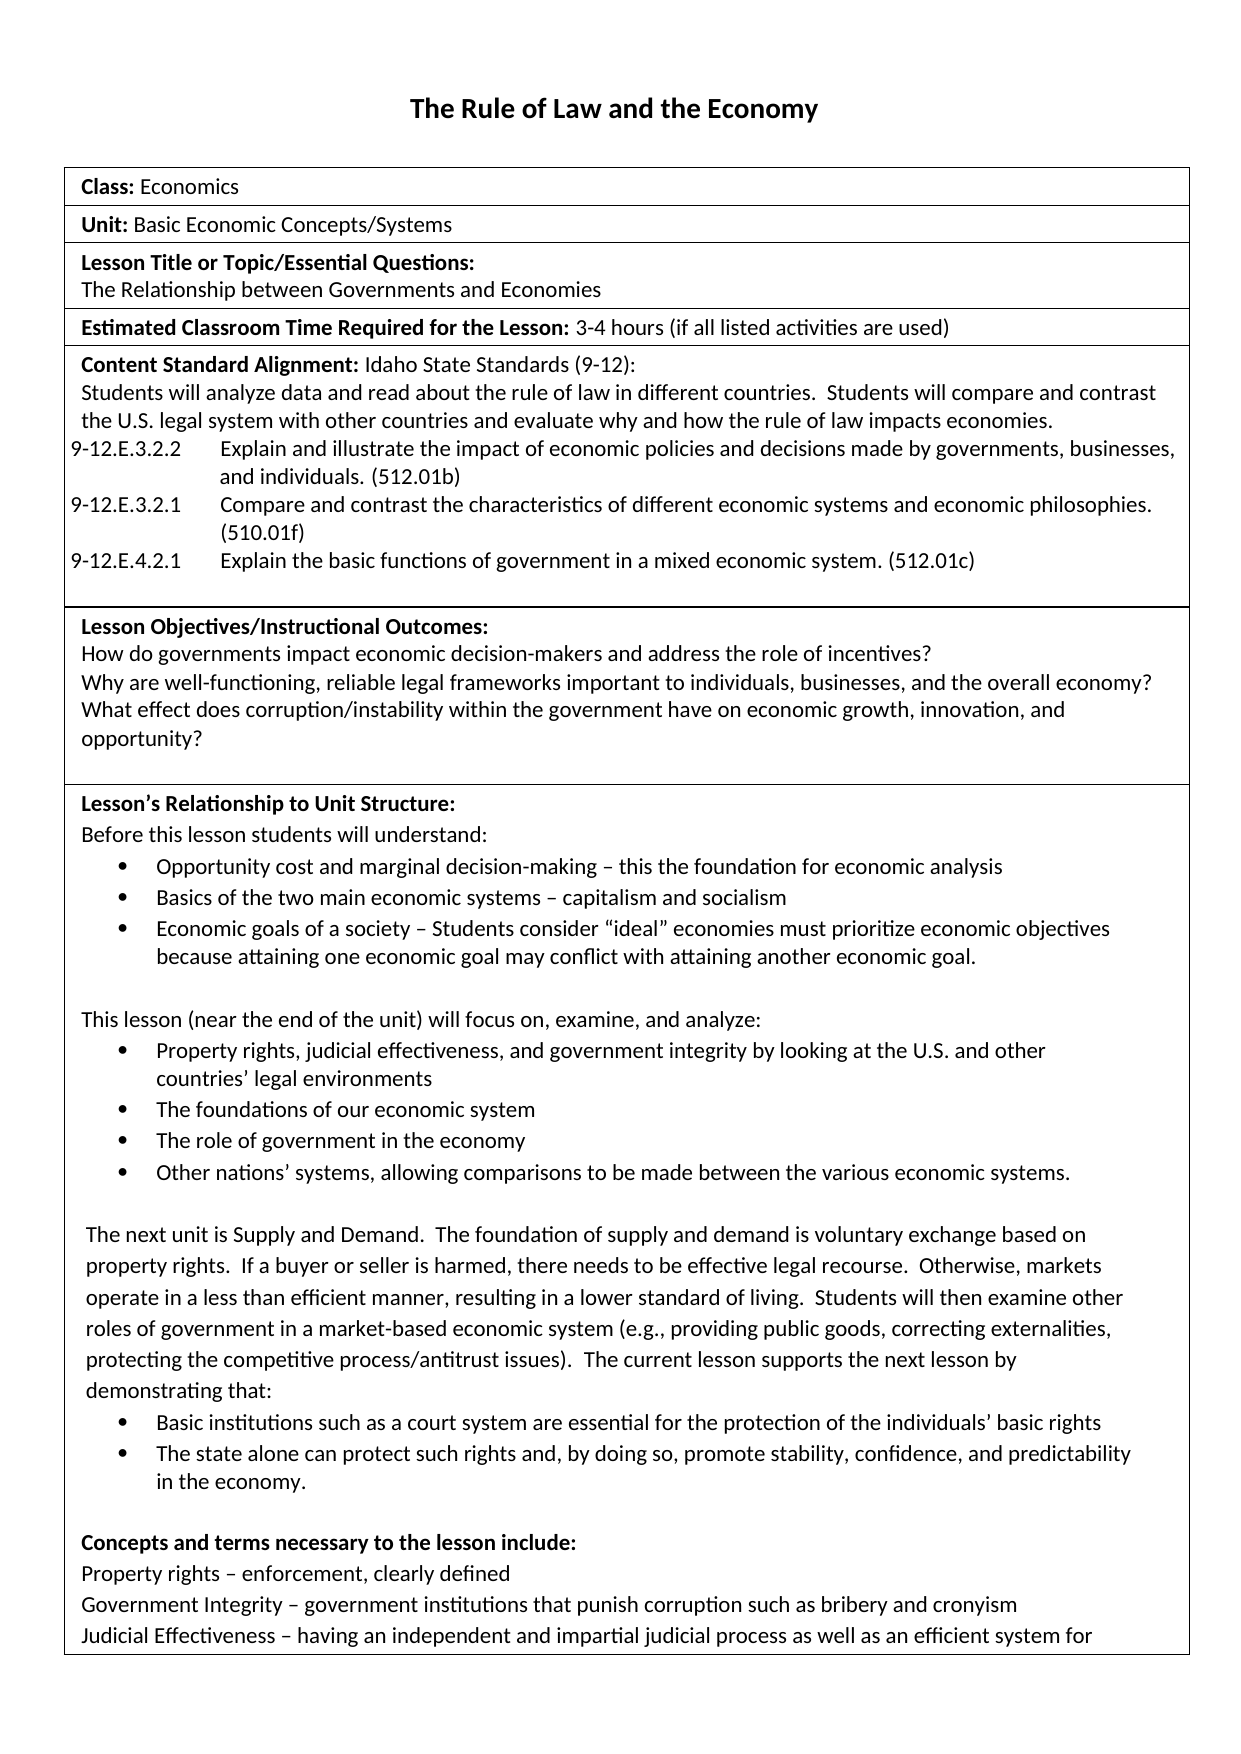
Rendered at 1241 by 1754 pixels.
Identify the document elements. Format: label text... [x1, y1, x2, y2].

table_cell Lesson Title or Topic/Essential Questions: The Relationship between Governments and Economies [65, 243, 1189, 307]
table_cell Content Standard Alignment: Idaho State Standards (9-12): Students will analyze data and read about the rule of law in different countries. Students will compare and contrast the U.S. legal system with other countries and evaluate why and how the rule of law impacts economies. 9-12.E.3.2.2 Explain and illustrate the impact of economic policies and decisions made by governments, businesses, and individuals. (512.01b) 9-12.E.3.2.1 Compare and contrast the characteristics of different economic systems and economic philosophies. (510.01f) 9-12.E.4.2.1 Explain the basic functions of government in a mixed economic system. (512.01c) [65, 346, 1189, 606]
table_cell Unit: Basic Economic Concepts/Systems [65, 206, 1189, 242]
table_cell Lesson Objectives/Instructional Outcomes: How do governments impact economic decision-makers and address the role of incentives? Why are well-functioning, reliable legal frameworks important to individuals, businesses, and the overall economy? What effect does corruption/instability within the government have on economic growth, innovation, and opportunity? [65, 608, 1189, 784]
text The Rule of Law and the Economy [52, 90, 1176, 126]
table_cell Estimated Classroom Time Required for the Lesson: 3-4 hours (if all listed activities are used) [65, 309, 1189, 345]
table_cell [65, 785, 1189, 1654]
table_header Class: Economics [65, 168, 1189, 205]
